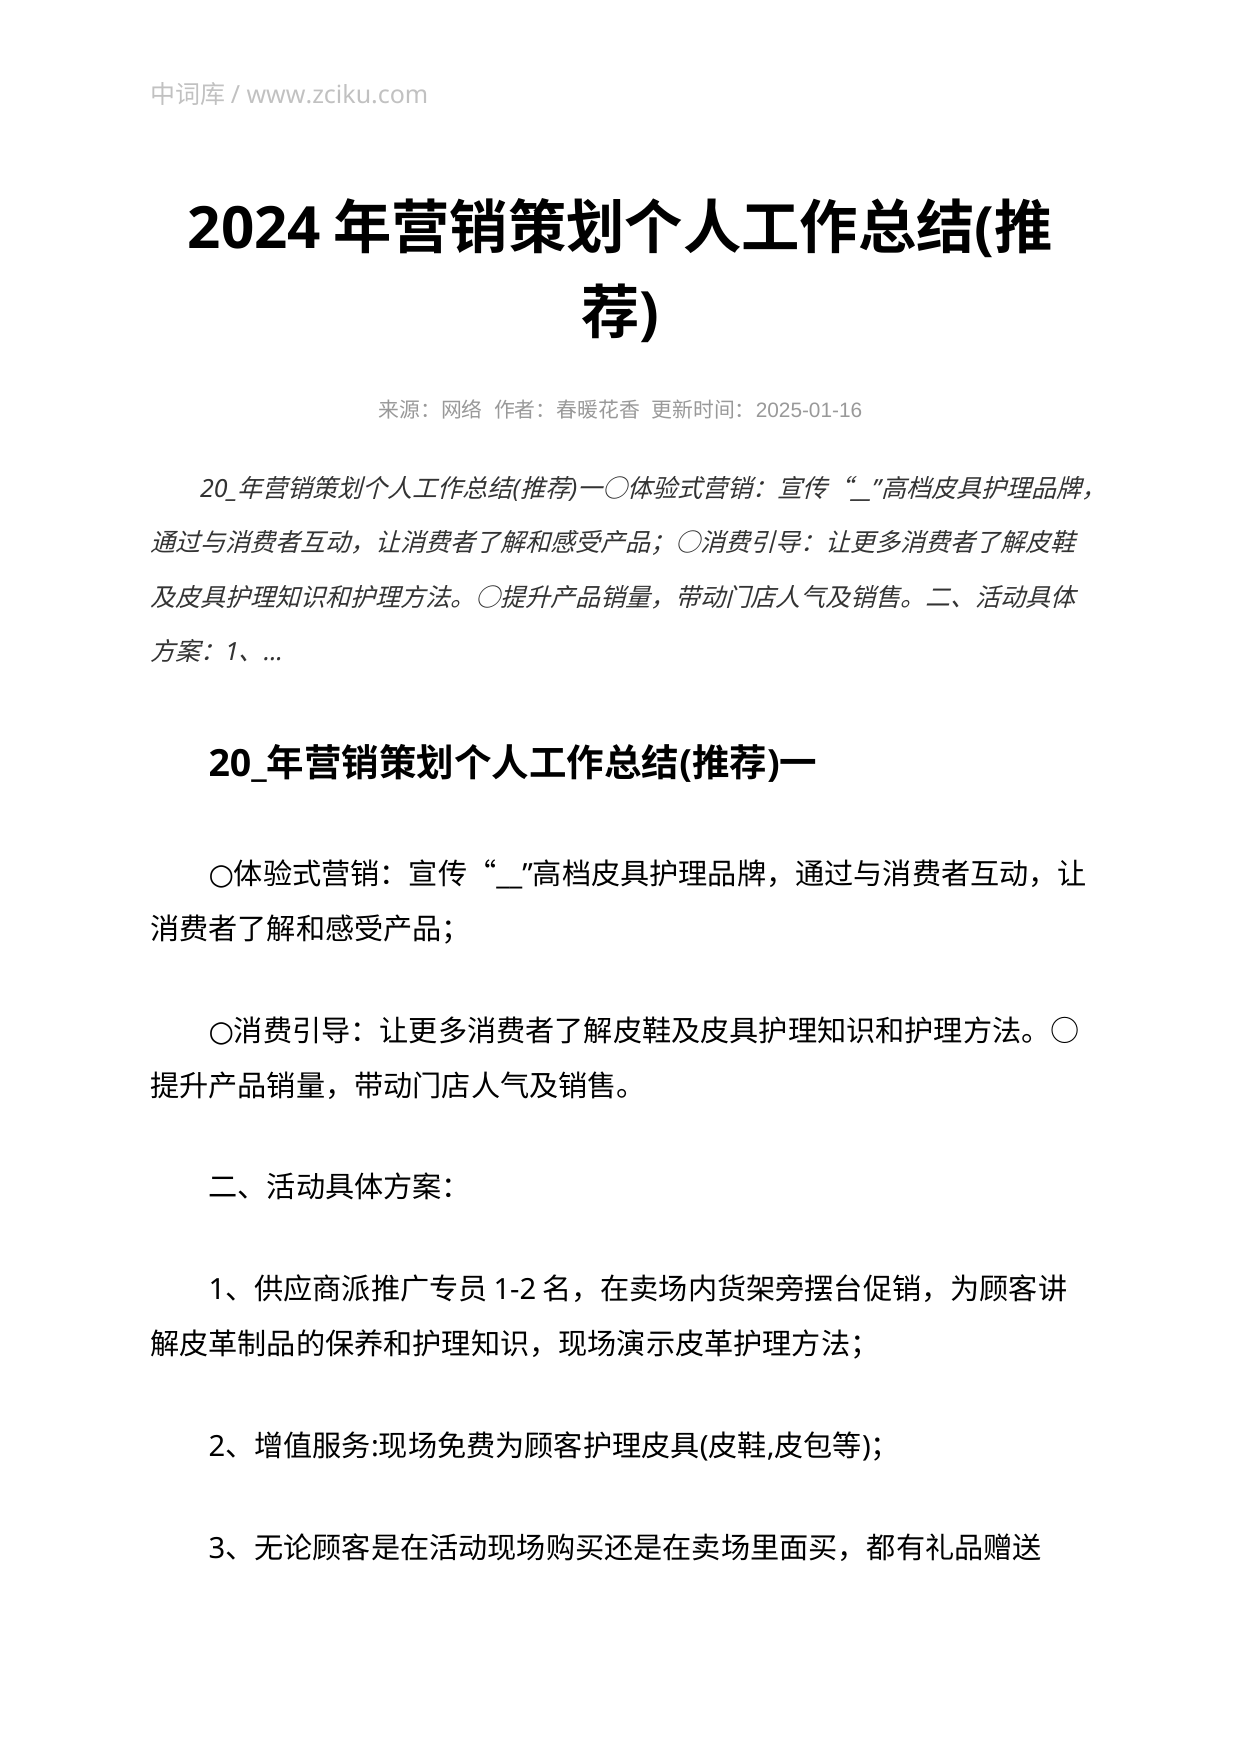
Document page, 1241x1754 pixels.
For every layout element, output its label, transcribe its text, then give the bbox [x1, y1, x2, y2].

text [150, 1524, 1090, 1567]
text ○体验式营销：宣传“__”高档皮具护理品牌，通过与消费者互动，让消费者了解和感受产品； [150, 851, 1090, 948]
subtitle 2024年营销策划个人工作总结(推荐) [150, 181, 1090, 351]
text 2、增值服务:现场免费为顾客护理皮具(皮鞋,皮包等)； [150, 1423, 1090, 1465]
text 二、活动具体方案： [150, 1164, 1090, 1206]
text 来源：网络 作者：春暖花香 更新时间：2025-01-16 [150, 398, 1090, 422]
text 1、供应商派推广专员1-2名，在卖场内货架旁摆台促销，为顾客讲解皮革制品的保养和护理知识，现场演示皮革护理方法； [150, 1266, 1090, 1363]
text ○消费引导：让更多消费者了解皮鞋及皮具护理知识和护理方法。○提升产品销量，带动门店人气及销售。 [150, 1007, 1090, 1104]
text 20_年营销策划个人工作总结(推荐)一 [150, 733, 1090, 787]
text 20_年营销策划个人工作总结(推荐)一○体验式营销：宣传“__”高档皮具护理品牌，通过与消费者互动，让消费者了解和感受产品；○消费引导：让更多消费者了解皮鞋及皮具护理知识和护理方法。○提升产品销量，带动门店人气及销售。二、活动具体方案：1、... [150, 468, 1090, 668]
